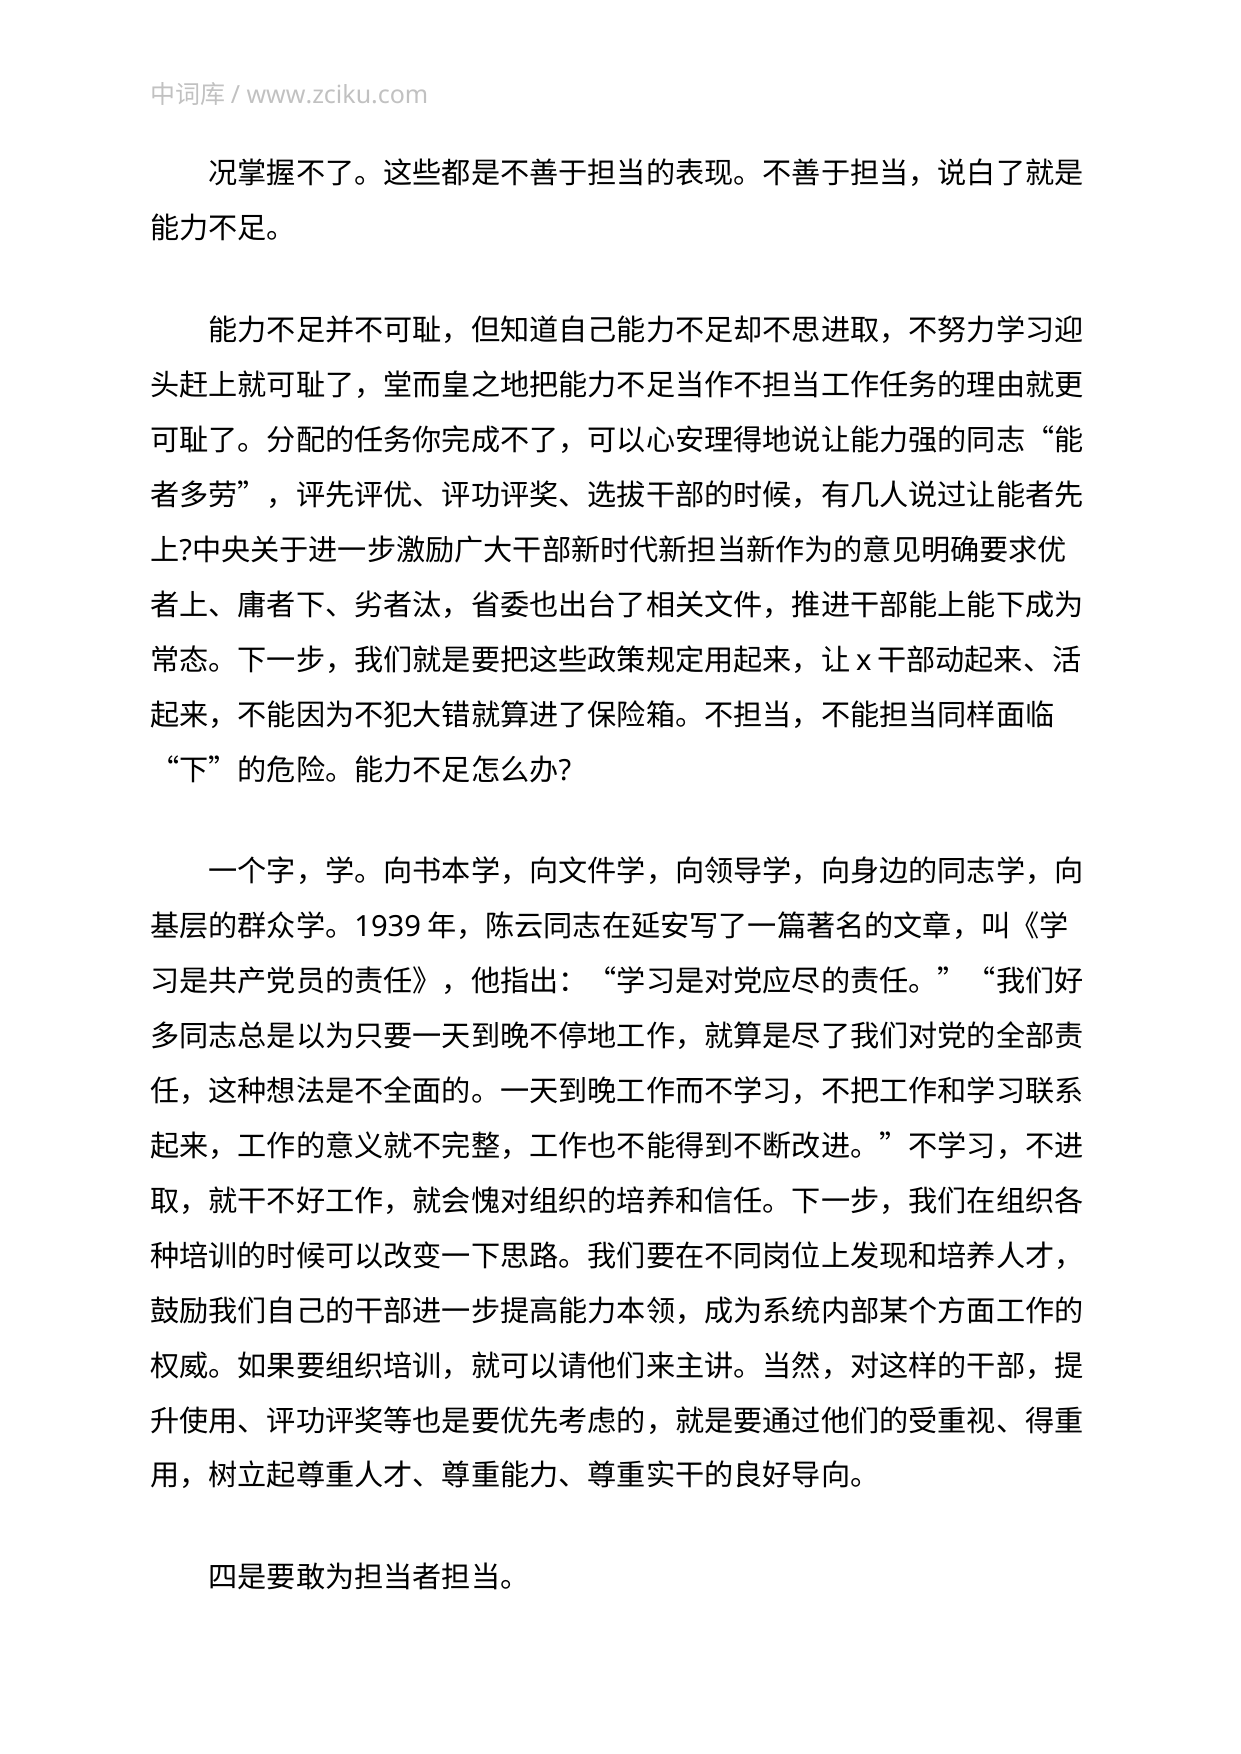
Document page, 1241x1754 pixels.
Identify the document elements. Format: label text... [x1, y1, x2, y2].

text 能力不足并不可耻，但知道自己能力不足却不思进取，不努力学习迎头赶上就可耻了，堂而皇之地把能力不足当作不担当工作任务的理由就更可耻了。分配的任务你完成不了，可以心安理得地说让能力强的同志“能者多劳”，评先评优、评功评奖、选拔干部的时候，有几人说过让能者先上?中央关于进一步激励广大干部新时代新担当新作为的意见明确要求优者上、庸者下、劣者汰，省委也出台了相关文件，推进干部能上能下成为常态。下一步，我们就是要把这些政策规定用起来，让x干部动起来、活起来，不能因为不犯大错就算进了保险箱。不担当，不能担当同样面临“下”的危险。能力不足怎么办? [150, 307, 1090, 788]
text 四是要敢为担当者担当。 [150, 1554, 1090, 1596]
text 况掌握不了。这些都是不善于担当的表现。不善于担当，说白了就是能力不足。 [150, 150, 1090, 247]
text 一个字，学。向书本学，向文件学，向领导学，向身边的同志学，向基层的群众学。1939年，陈云同志在延安写了一篇著名的文章，叫《学习是共产党员的责任》，他指出：“学习是对党应尽的责任。”“我们好多同志总是以为只要一天到晚不停地工作，就算是尽了我们对党的全部责任，这种想法是不全面的。一天到晚工作而不学习，不把工作和学习联系起来，工作的意义就不完整，工作也不能得到不断改进。”不学习，不进取，就干不好工作，就会愧对组织的培养和信任。下一步，我们在组织各种培训的时候可以改变一下思路。我们要在不同岗位上发现和培养人才，鼓励我们自己的干部进一步提高能力本领，成为系统内部某个方面工作的权威。如果要组织培训，就可以请他们来主讲。当然，对这样的干部，提升使用、评功评奖等也是要优先考虑的，就是要通过他们的受重视、得重用，树立起尊重人才、尊重能力、尊重实干的良好导向。 [150, 848, 1090, 1494]
